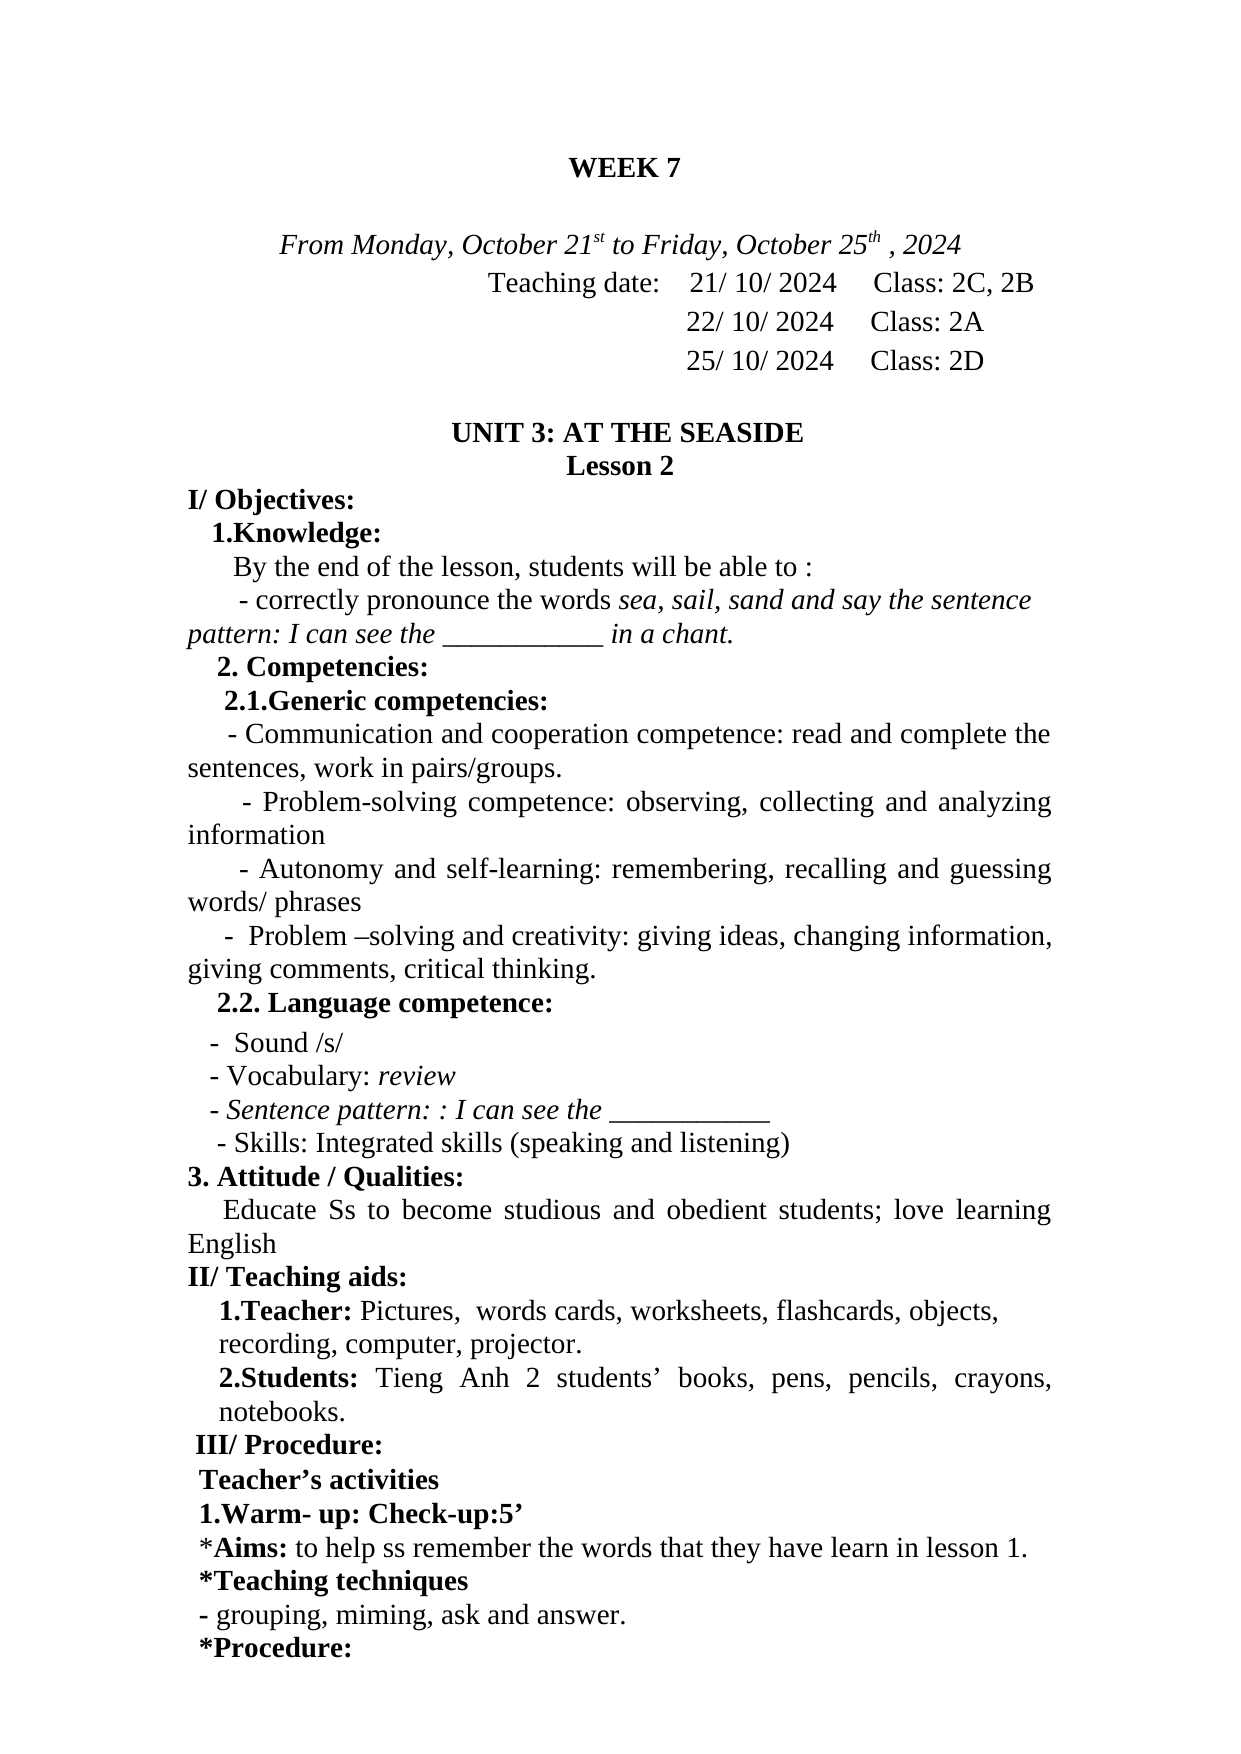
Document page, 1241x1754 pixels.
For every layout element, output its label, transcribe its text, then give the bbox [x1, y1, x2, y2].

text - Skills: Integrated skills (speaking and listening) [187, 1125, 1053, 1159]
text III/ Procedure: [187, 1427, 1053, 1461]
text II/ Teaching aids: [187, 1259, 1053, 1293]
text 2.Students: Tieng Anh 2 students’ books, pens, pencils, crayons, notebooks. [219, 1360, 1053, 1427]
text 25/ 10/ 2024 Class: 2D [187, 343, 1053, 376]
text 2.1.Generic competencies: [187, 683, 1053, 717]
text WEEK 7 [187, 150, 1053, 183]
text 3. Attitude / Qualities: [187, 1159, 1053, 1192]
text - Communication and cooperation competence: read and complete the sentences, work in pairs/groups. [187, 717, 1053, 784]
text 1.Teacher: Pictures, words cards, worksheets, flashcards, objects, recording, computer, projector. [219, 1293, 1053, 1360]
text - Autonomy and self-learning: remembering, recalling and guessing words/ phrases [187, 851, 1053, 918]
text Teaching date: 21/ 10/ 2024 Class: 2C, 2B [187, 266, 1053, 299]
text - Sound /s/ [187, 1025, 1053, 1058]
text Educate Ss to become studious and obedient students; love learning English [187, 1192, 1053, 1259]
text I/ Objectives: [187, 482, 1053, 515]
text From Monday, October 21st to Friday, October 25th , 2024 [187, 227, 1053, 261]
text By the end of the lesson, students will be able to : [211, 549, 1053, 582]
text Lesson 2 [187, 448, 1053, 482]
text - Problem –solving and creativity: giving ideas, changing information, giving comments, critical thinking. [187, 918, 1053, 985]
text - Sentence pattern: : I can see the ___________ [187, 1092, 1053, 1125]
text UNIT 3: AT THE SEASIDE [187, 415, 1053, 448]
text - Vocabulary: review [187, 1058, 1053, 1092]
text 22/ 10/ 2024 Class: 2A [187, 304, 1053, 338]
text 1.Knowledge: [211, 515, 1053, 549]
text - correctly pronounce the words sea, sail, sand and say the sentence pattern: I can see the ___________ in a chant. [187, 582, 1053, 649]
text 2. Competencies: [187, 649, 1053, 683]
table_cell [188, 1496, 1193, 1664]
text 2.2. Language competence: [187, 985, 1053, 1018]
table_header Teacher’s activities [188, 1461, 1193, 1496]
text - Problem-solving competence: observing, collecting and analyzing information [187, 784, 1053, 851]
